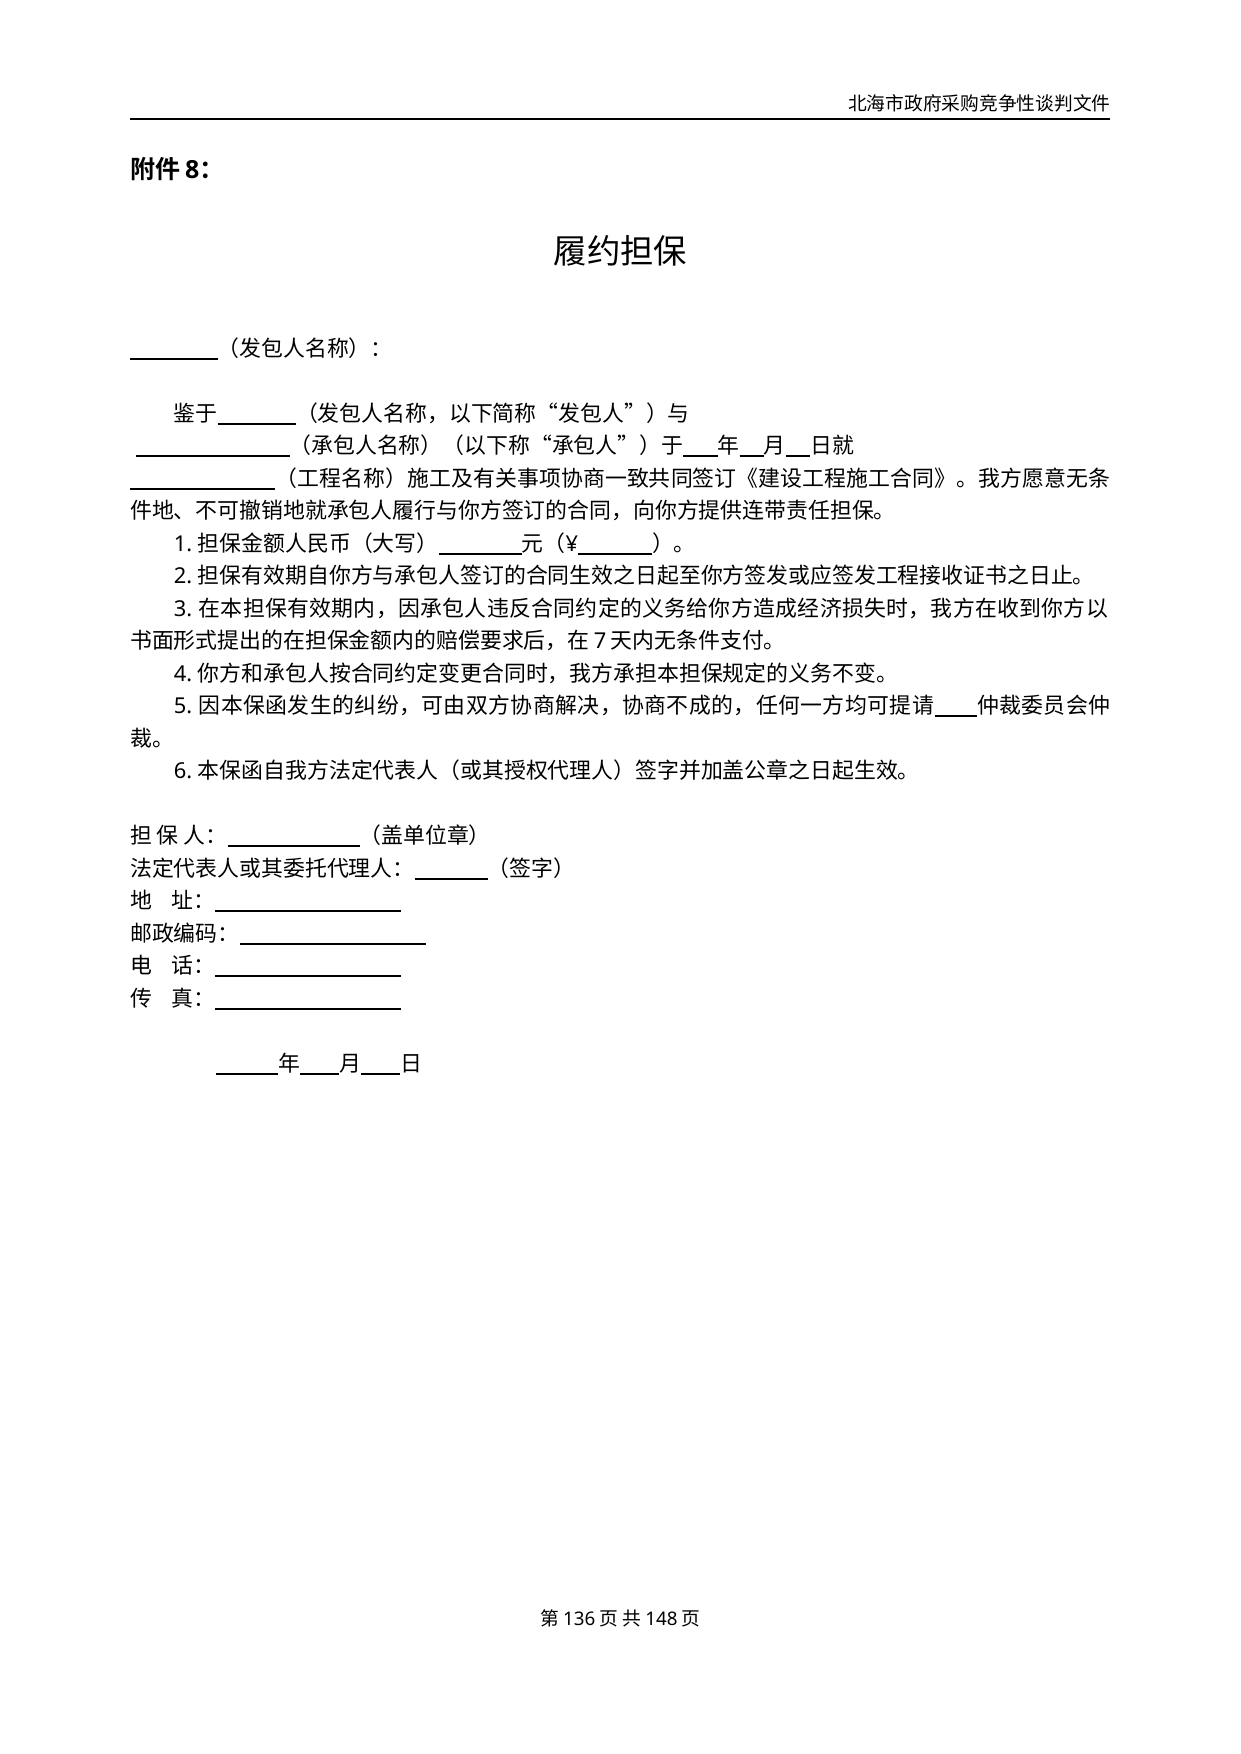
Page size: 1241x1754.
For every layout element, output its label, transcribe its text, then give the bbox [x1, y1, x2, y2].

text 邮政编码： [130, 915, 1110, 948]
text 年 月 日 [130, 1045, 1110, 1078]
text 2. 担保有效期自你方与承包人签订的合同生效之日起至你方签发或应签发工程接收证书之日止。 [130, 558, 1110, 590]
text （发包人名称）： [130, 330, 1110, 363]
text 传 真： [130, 980, 1110, 1013]
text （承包人名称）（以下称“承包人”）于 年 月 日就 [130, 428, 1110, 460]
text 1. 担保金额人民币（大写） 元（¥ ）。 [130, 525, 1110, 558]
text 5. 因本保函发生的纠纷，可由双方协商解决，协商不成的，任何一方均可提请 仲裁委员会仲裁。 [130, 688, 1110, 753]
text 4. 你方和承包人按合同约定变更合同时，我方承担本担保规定的义务不变。 [130, 655, 1110, 688]
text 附件8： [130, 135, 1110, 200]
text 3. 在本担保有效期内，因承包人违反合同约定的义务给你方造成经济损失时，我方在收到你方以书面形式提出的在担保金额内的赔偿要求后，在7天内无条件支付。 [130, 590, 1110, 655]
text （工程名称）施工及有关事项协商一致共同签订《建设工程施工合同》。我方愿意无条件地、不可撤销地就承包人履行与你方签订的合同，向你方提供连带责任担保。 [130, 460, 1110, 525]
text 电 话： [130, 948, 1110, 980]
text 鉴于 （发包人名称，以下简称“发包人”）与 [130, 395, 1110, 428]
text 6. 本保函自我方法定代表人（或其授权代理人）签字并加盖公章之日起生效。 [130, 753, 1110, 785]
text 担 保 人： （盖单位章） [130, 818, 1110, 850]
text 履约担保 [130, 217, 1110, 282]
text 地 址： [130, 883, 1110, 915]
text 法定代表人或其委托代理人： （签字） [130, 850, 1110, 883]
